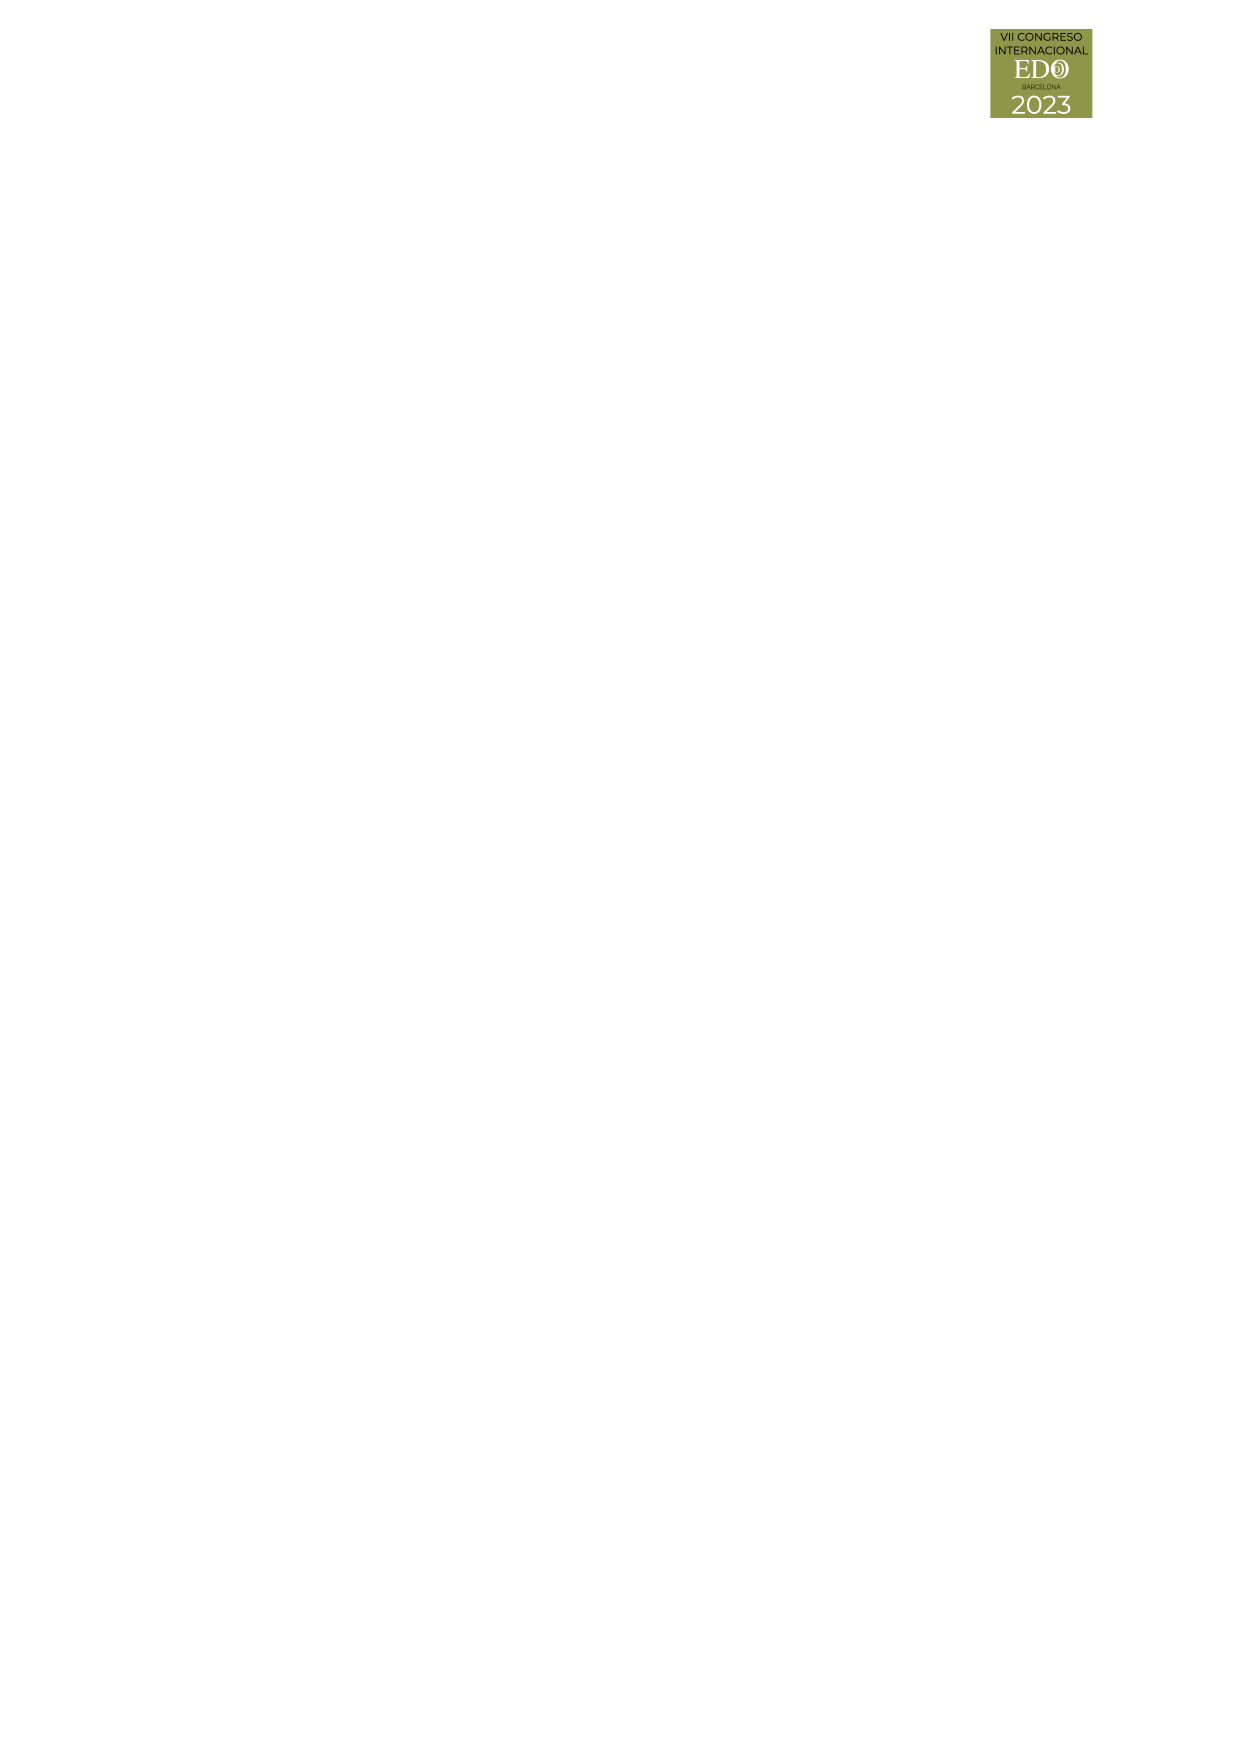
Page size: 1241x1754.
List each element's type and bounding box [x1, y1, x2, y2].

picture [990, 29, 1093, 118]
